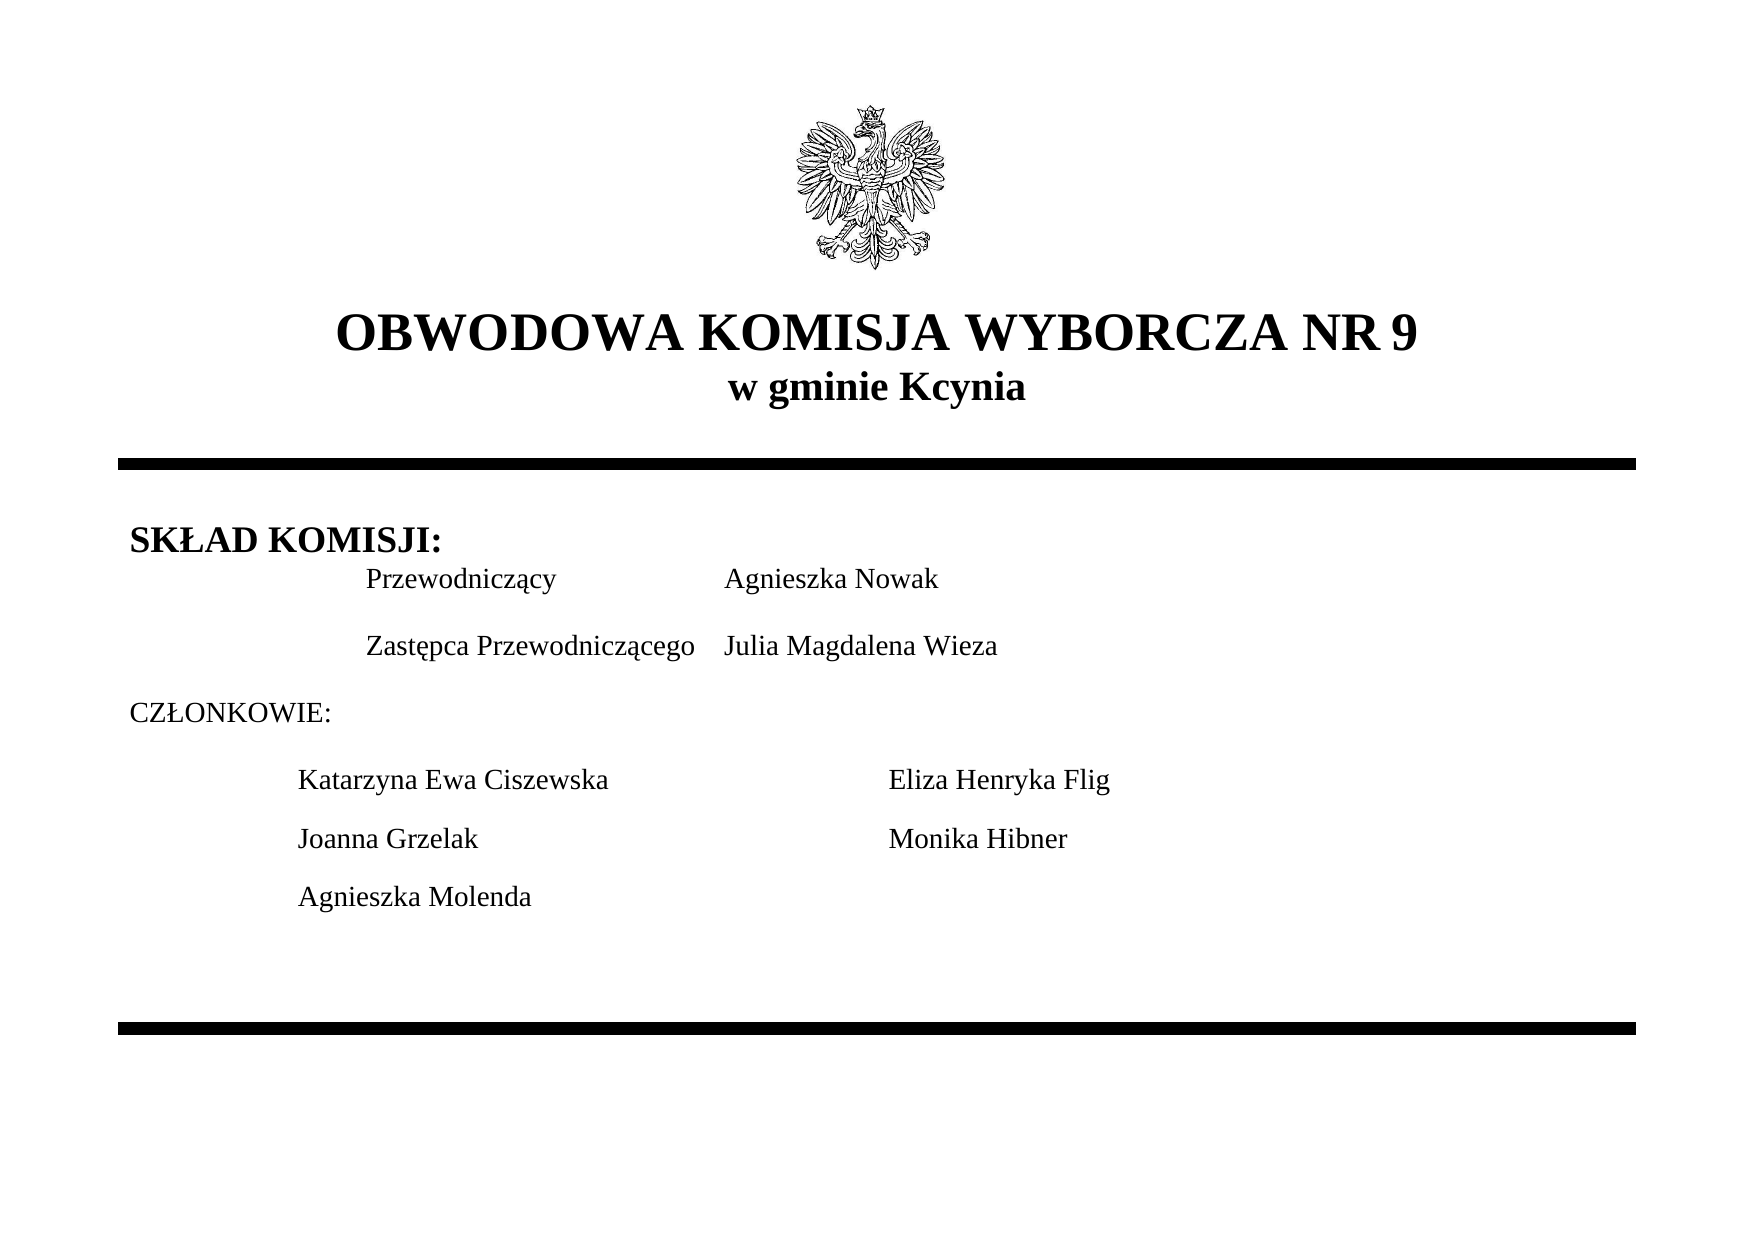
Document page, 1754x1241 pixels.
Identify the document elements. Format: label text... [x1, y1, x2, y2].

text OBWODOWA KOMISJA WYBORCZA NR 9 [118, 299, 1636, 362]
text w gminie Kcynia [118, 362, 1636, 409]
picture [781, 87, 974, 271]
table_header SKŁAD KOMISJI: Przewodniczący Agnieszka Nowak Zastępca Przewodniczącego Julia Magdalena Wieza CZŁONKOWIE: [118, 470, 1636, 1022]
